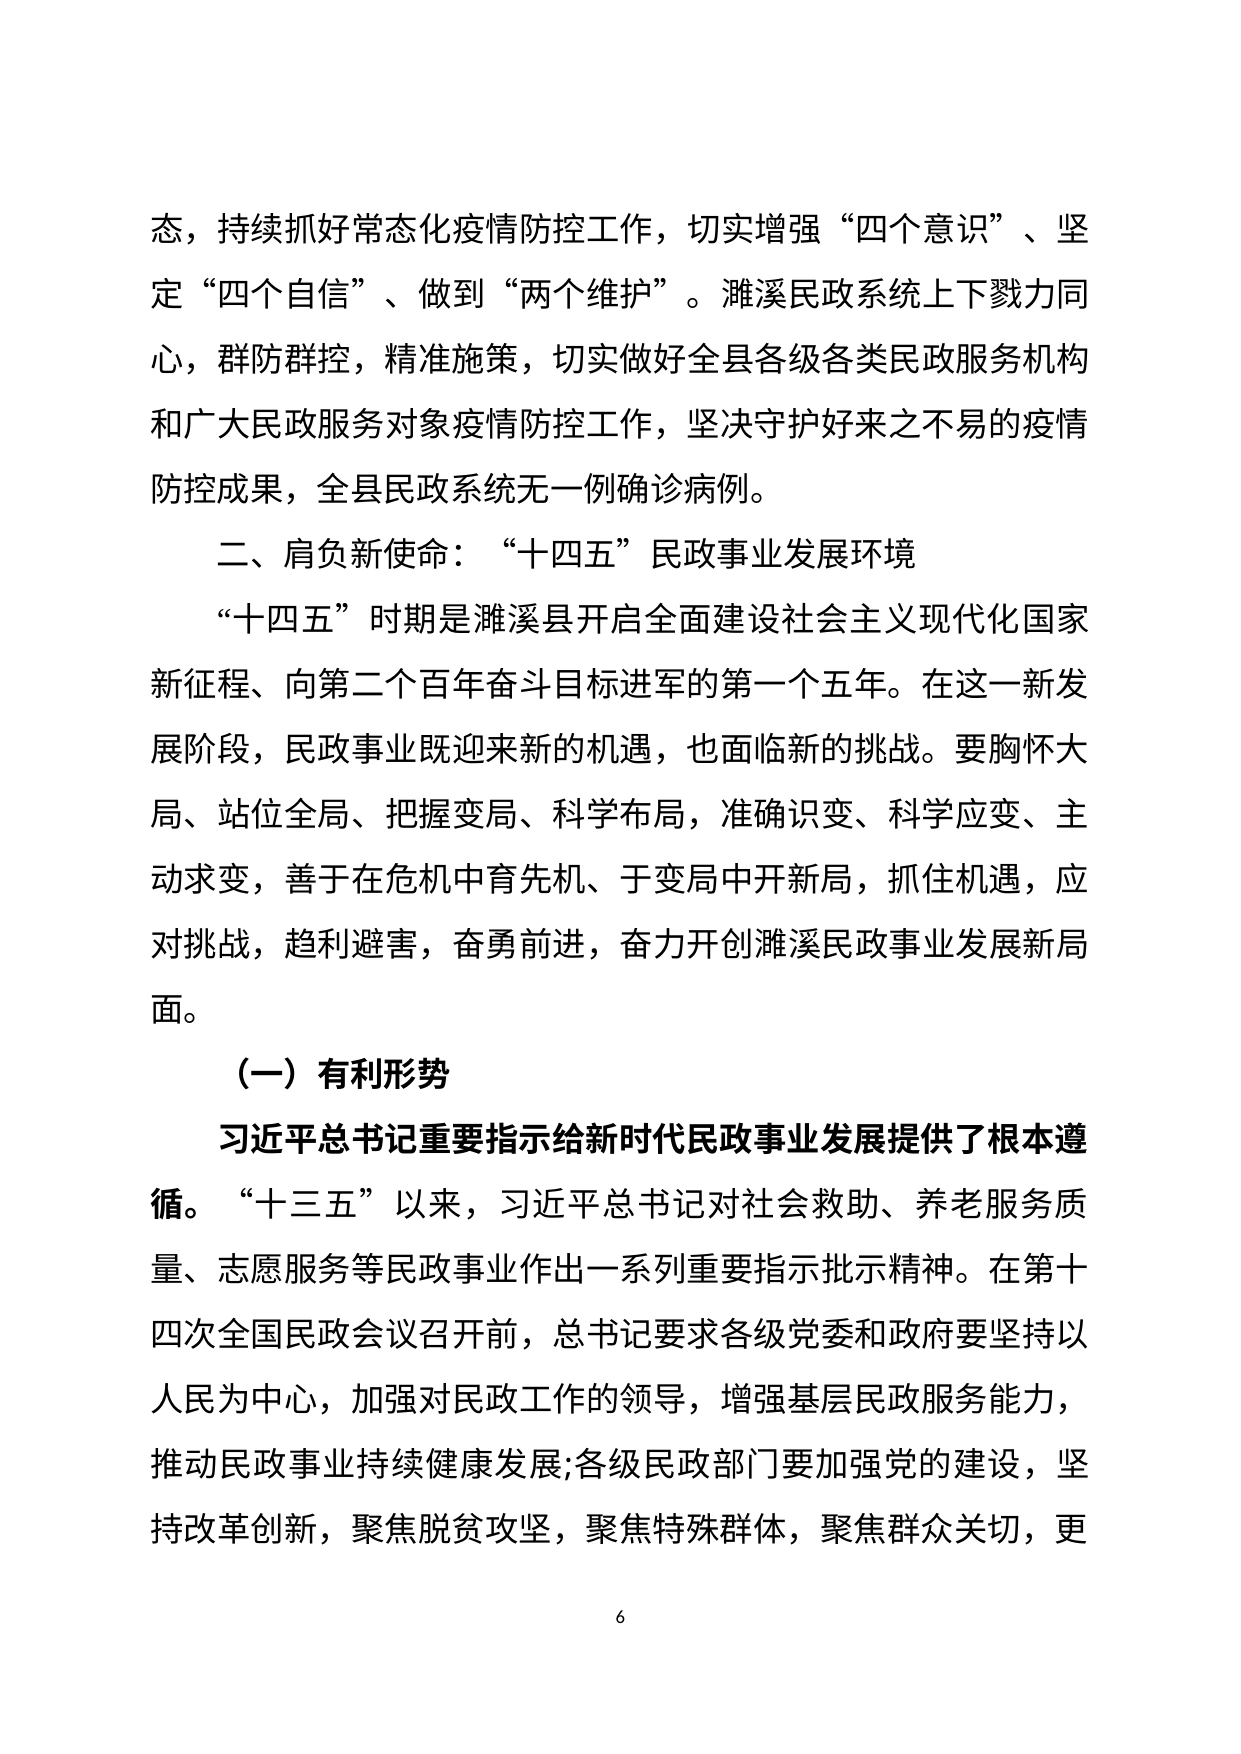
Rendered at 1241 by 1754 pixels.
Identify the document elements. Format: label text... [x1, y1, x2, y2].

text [150, 194, 1090, 519]
subtitle 二、肩负新使命：“十四五”民政事业发展环境 [150, 519, 1090, 584]
subtitle （一）有利形势 [150, 1039, 1090, 1104]
text “十四五”时期是濉溪县开启全面建设社会主义现代化国家新征程、向第二个百年奋斗目标进军的第一个五年。在这一新发展阶段，民政事业既迎来新的机遇，也面临新的挑战。要胸怀大局、站位全局、把握变局、科学布局，准确识变、科学应变、主动求变，善于在危机中育先机、于变局中开新局，抓住机遇，应对挑战，趋利避害，奋勇前进，奋力开创濉溪民政事业发展新局面。 [150, 584, 1090, 1039]
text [150, 1104, 1090, 1559]
